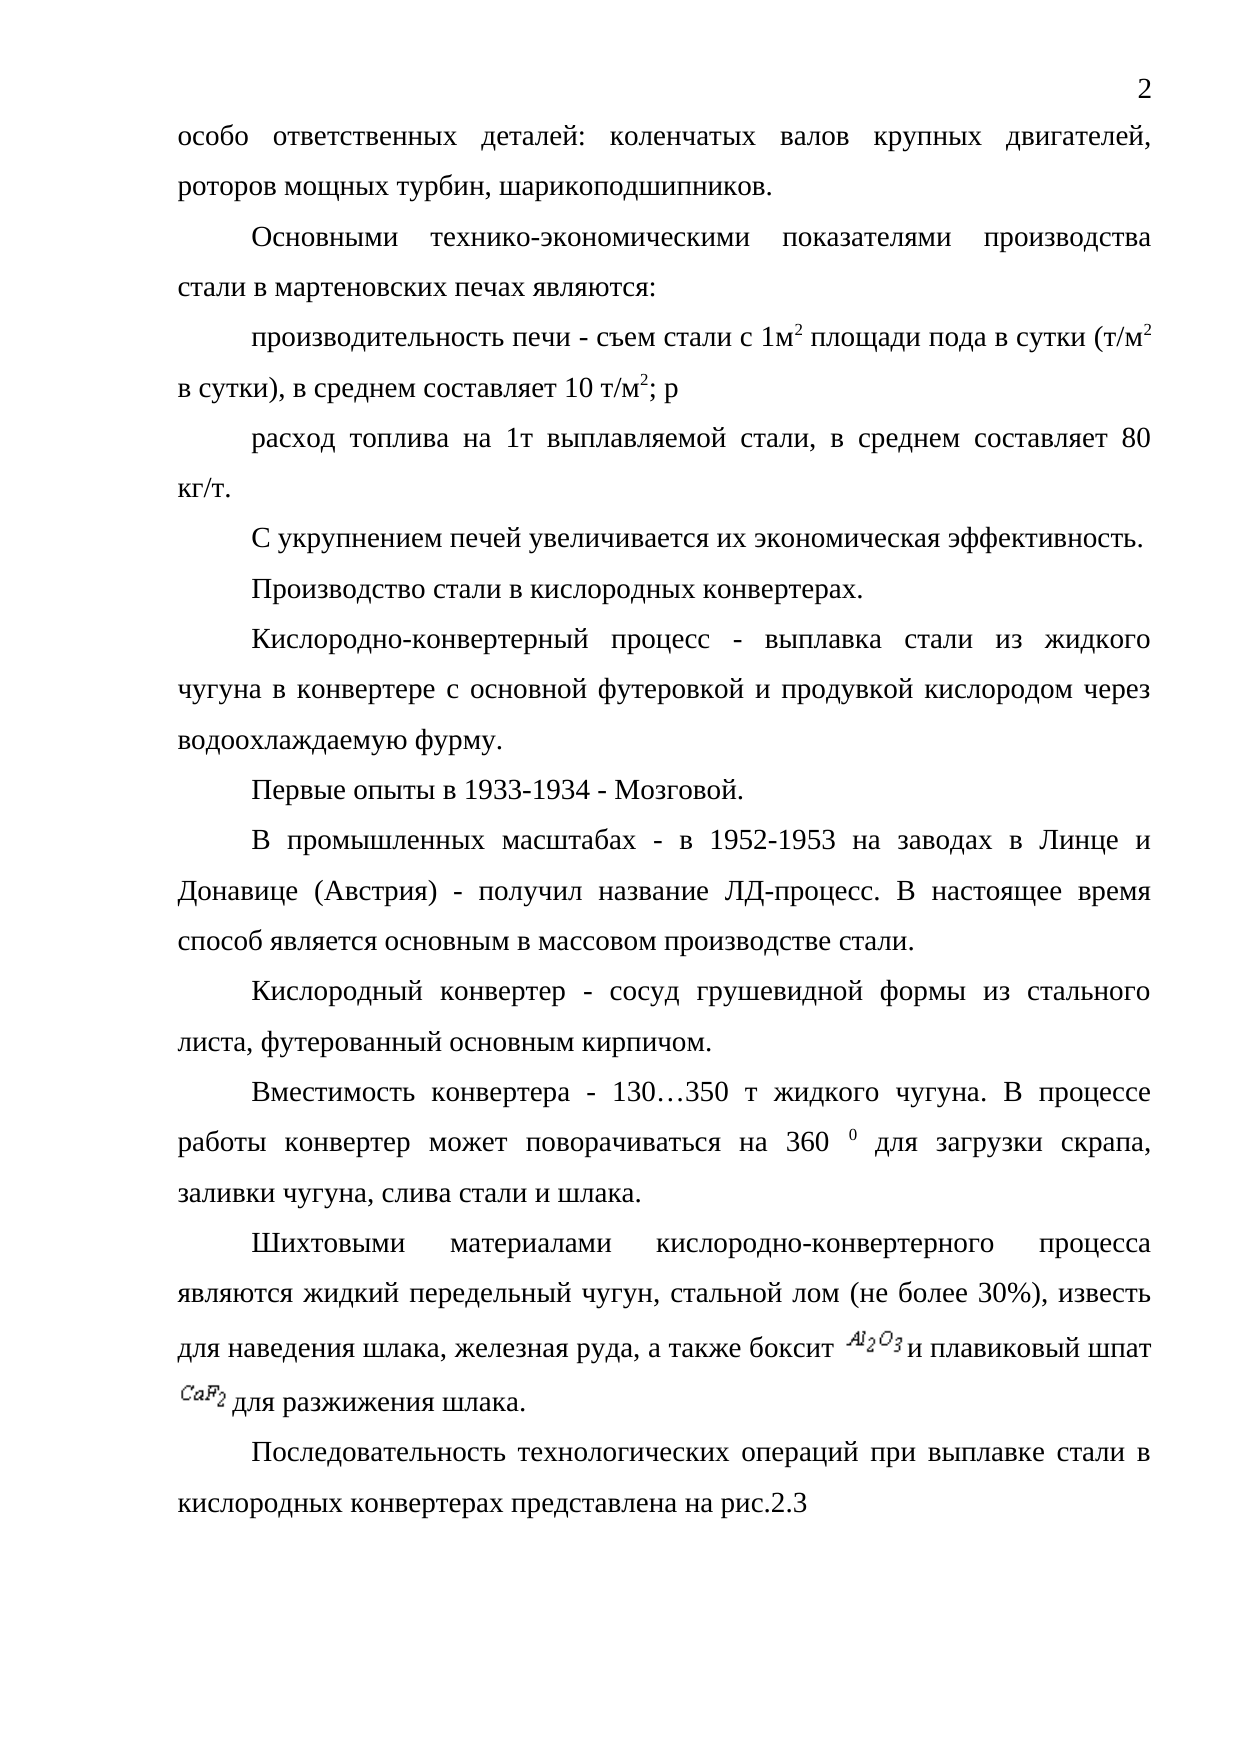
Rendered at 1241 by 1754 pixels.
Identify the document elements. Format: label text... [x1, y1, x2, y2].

text расход топлива на 1т выплавляемой стали, в среднем составляет 80 кг/т. [177, 420, 1152, 504]
text Основными технико-экономическими показателями производства стали в мартеновских печах являются: [177, 219, 1152, 303]
text Первые опыты в 1933-1934 - Мозговой. [177, 772, 1152, 806]
text Шихтовыми материалами кислородно-конвертерного процесса являются жидкий передельный чугун, стальной лом (не более 30%), известь для наведения шлака, железная руда, а также боксит и плавиковый шпат для разжижения шлака. [177, 1225, 1152, 1418]
text производительность печи - съем стали с 1м2 площади пода в сутки (т/м2 в сутки), в среднем составляет 10 т/м2; р [177, 319, 1152, 403]
text С укрупнением печей увеличивается их экономическая эффективность. [177, 521, 1152, 554]
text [177, 118, 1152, 202]
picture [842, 1325, 907, 1357]
text Кислородно-конвертерный процесс - выплавка стали из жидкого чугуна в конвертере с основной футеровкой и продувкой кислородом через водоохлаждаемую фурму. [177, 621, 1152, 755]
text Последовательность технологических операций при выплавке стали в кислородных конвертерах представлена на рис.2.3 [177, 1434, 1152, 1518]
text Кислородный конвертер - сосуд грушевидной формы из стального листа, футерованный основным кирпичом. [177, 973, 1152, 1057]
picture [177, 1379, 232, 1412]
text Производство стали в кислородных конвертерах. [177, 571, 1152, 604]
text В промышленных масштабах - в 1952-1953 на заводах в Линце и Донавице (Австрия) - получил название ЛД-процесс. В настоящее время способ является основным в массовом производстве стали. [177, 822, 1152, 957]
text Вместимость конвертера - 130…350 т жидкого чугуна. В процессе работы конвертер может поворачиваться на 360 0 для загрузки скрапа, заливки чугуна, слива стали и шлака. [177, 1074, 1152, 1208]
